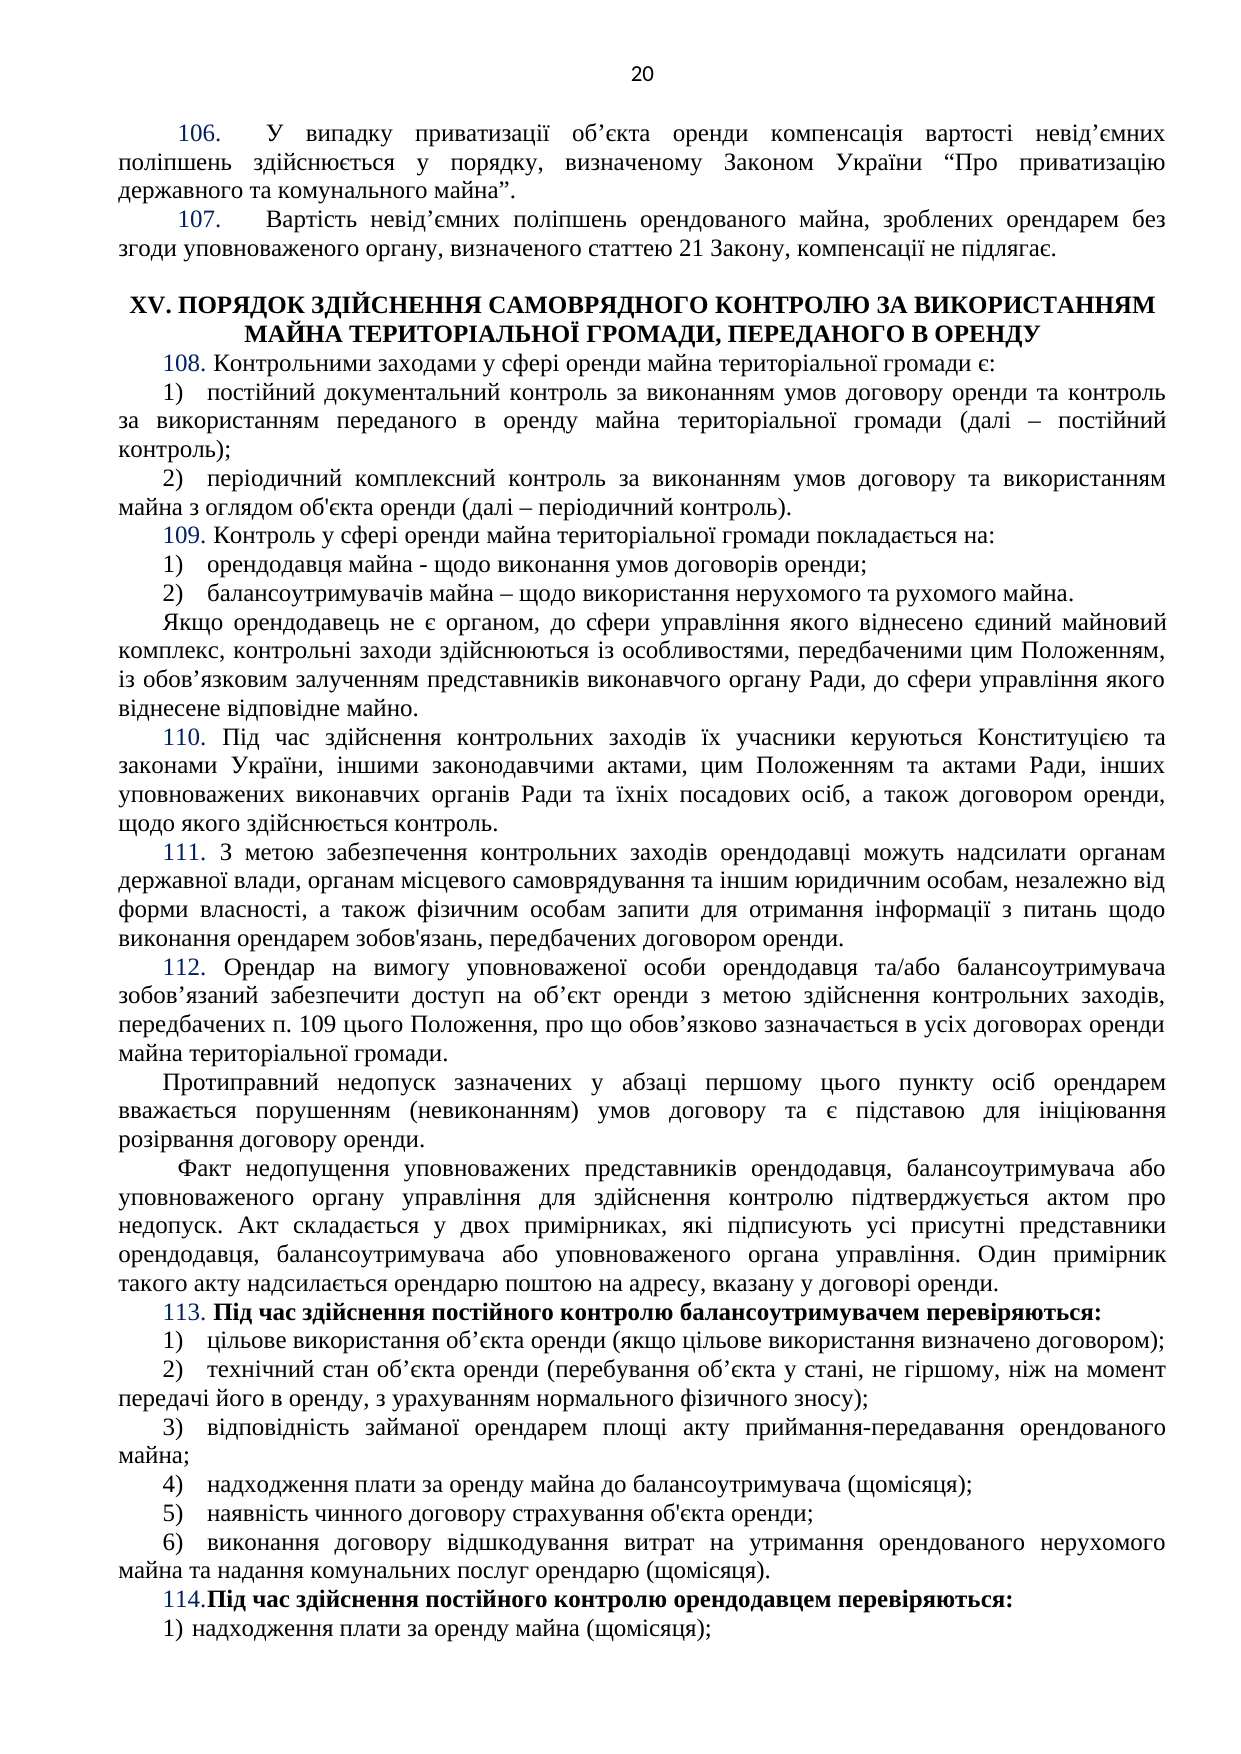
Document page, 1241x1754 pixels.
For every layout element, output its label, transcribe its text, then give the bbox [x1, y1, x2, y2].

list надходження плати за оренду майна до балансоутримувача (щомісяця); [118, 1469, 1167, 1498]
list Контроль у сфері оренди майна територіальної громади покладається на: [118, 521, 1167, 549]
list наявність чинного договору страхування об'єкта оренди; [118, 1498, 1167, 1527]
list надходження плати за оренду майна (щомісяця); [118, 1613, 1167, 1642]
list Під час здійснення постійного контролю орендодавцем перевіряються: [118, 1584, 1167, 1613]
list З метою забезпечення контрольних заходів орендодавці можуть надсилати органам державної влади, органам місцевого самоврядування та іншим юридичним особам, незалежно від форми власності, а також фізичним особам запити для отримання інформації з питань щодо виконання орендарем зобов'язань, передбачених договором оренди. [118, 837, 1167, 952]
list балансоутримувачів майна – щодо використання нерухомого та рухомого майна. [118, 578, 1167, 607]
list Орендар на вимогу уповноваженої особи орендодавця та/або балансоутримувача зобов’язаний забезпечити доступ на об’єкт оренди з метою здійснення контрольних заходів, передбачених п. 109 цього Положення, про що обов’язково зазначається в усіх договорах оренди майна територіальної громади. [118, 952, 1167, 1067]
list У випадку приватизації об’єкта оренди компенсація вартості невід’ємних поліпшень здійснюється у порядку, визначеному Законом України “Про приватизацію державного та комунального майна”. [118, 118, 1167, 204]
list періодичний комплексний контроль за виконанням умов договору та використанням майна з оглядом об'єкта оренди (далі – періодичний контроль). [118, 463, 1167, 521]
text Факт недопущення уповноважених представників орендодавця, балансоутримувача або уповноваженого органу управління для здійснення контролю підтверджується актом про недопуск. Акт складається у двох примірниках, які підписують усі присутні представники орендодавця, балансоутримувача або уповноваженого органа управління. Один примірник такого акту надсилається орендарю поштою на адресу, вказану у договорі оренди. [118, 1153, 1167, 1297]
list технічний стан об’єкта оренди (перебування об’єкта у стані, не гіршому, ніж на момент передачі його в оренду, з урахуванням нормального фізичного зносу); [118, 1354, 1167, 1412]
list орендодавця майна - щодо виконання умов договорів оренди; [118, 549, 1167, 578]
list Якщо орендодавець не є органом, до сфери управління якого віднесено єдиний майновий комплекс, контрольні заходи здійснюються із особливостями, передбаченими цим Положенням, із обов’язковим залученням представників виконавчого органу Ради, до сфери управління якого віднесене відповідне майно. [118, 607, 1167, 722]
list виконання договору відшкодування витрат на утримання орендованого нерухомого майна та надання комунальних послуг орендарю (щомісяця). [118, 1527, 1167, 1584]
list відповідність займаної орендарем площі акту приймання-передавання орендованого майна; [118, 1412, 1167, 1469]
list Контрольними заходами у сфері оренди майна територіальної громади є: [118, 348, 1167, 377]
list Протиправний недопуск зазначених у абзаці першому цього пункту осіб орендарем вважається порушенням (невиконанням) умов договору та є підставою для ініціювання розірвання договору оренди. [118, 1067, 1167, 1153]
list постійний документальний контроль за виконанням умов договору оренди та контроль за використанням переданого в оренду майна територіальної громади (далі – постійний контроль); [118, 377, 1167, 463]
list Вартість невід’ємних поліпшень орендованого майна, зроблених орендарем без згоди уповноваженого органу, визначеного статтею 21 Закону, компенсації не підлягає. [118, 204, 1167, 262]
text XV. Порядок здійснення самоврядного контролю за використанням майна територіальної громади, переданого в оренду [118, 291, 1167, 348]
list цільове використання об’єкта оренди (якщо цільове використання визначено договором); [118, 1326, 1167, 1354]
list Під час здійснення постійного контролю балансоутримувачем перевіряються: [118, 1297, 1167, 1326]
list Під час здійснення контрольних заходів їх учасники керуються Конституцією та законами України, іншими законодавчими актами, цим Положенням та актами Ради, інших уповноважених виконавчих органів Ради та їхніх посадових осіб, а також договором оренди, щодо якого здійснюється контроль. [118, 722, 1167, 837]
